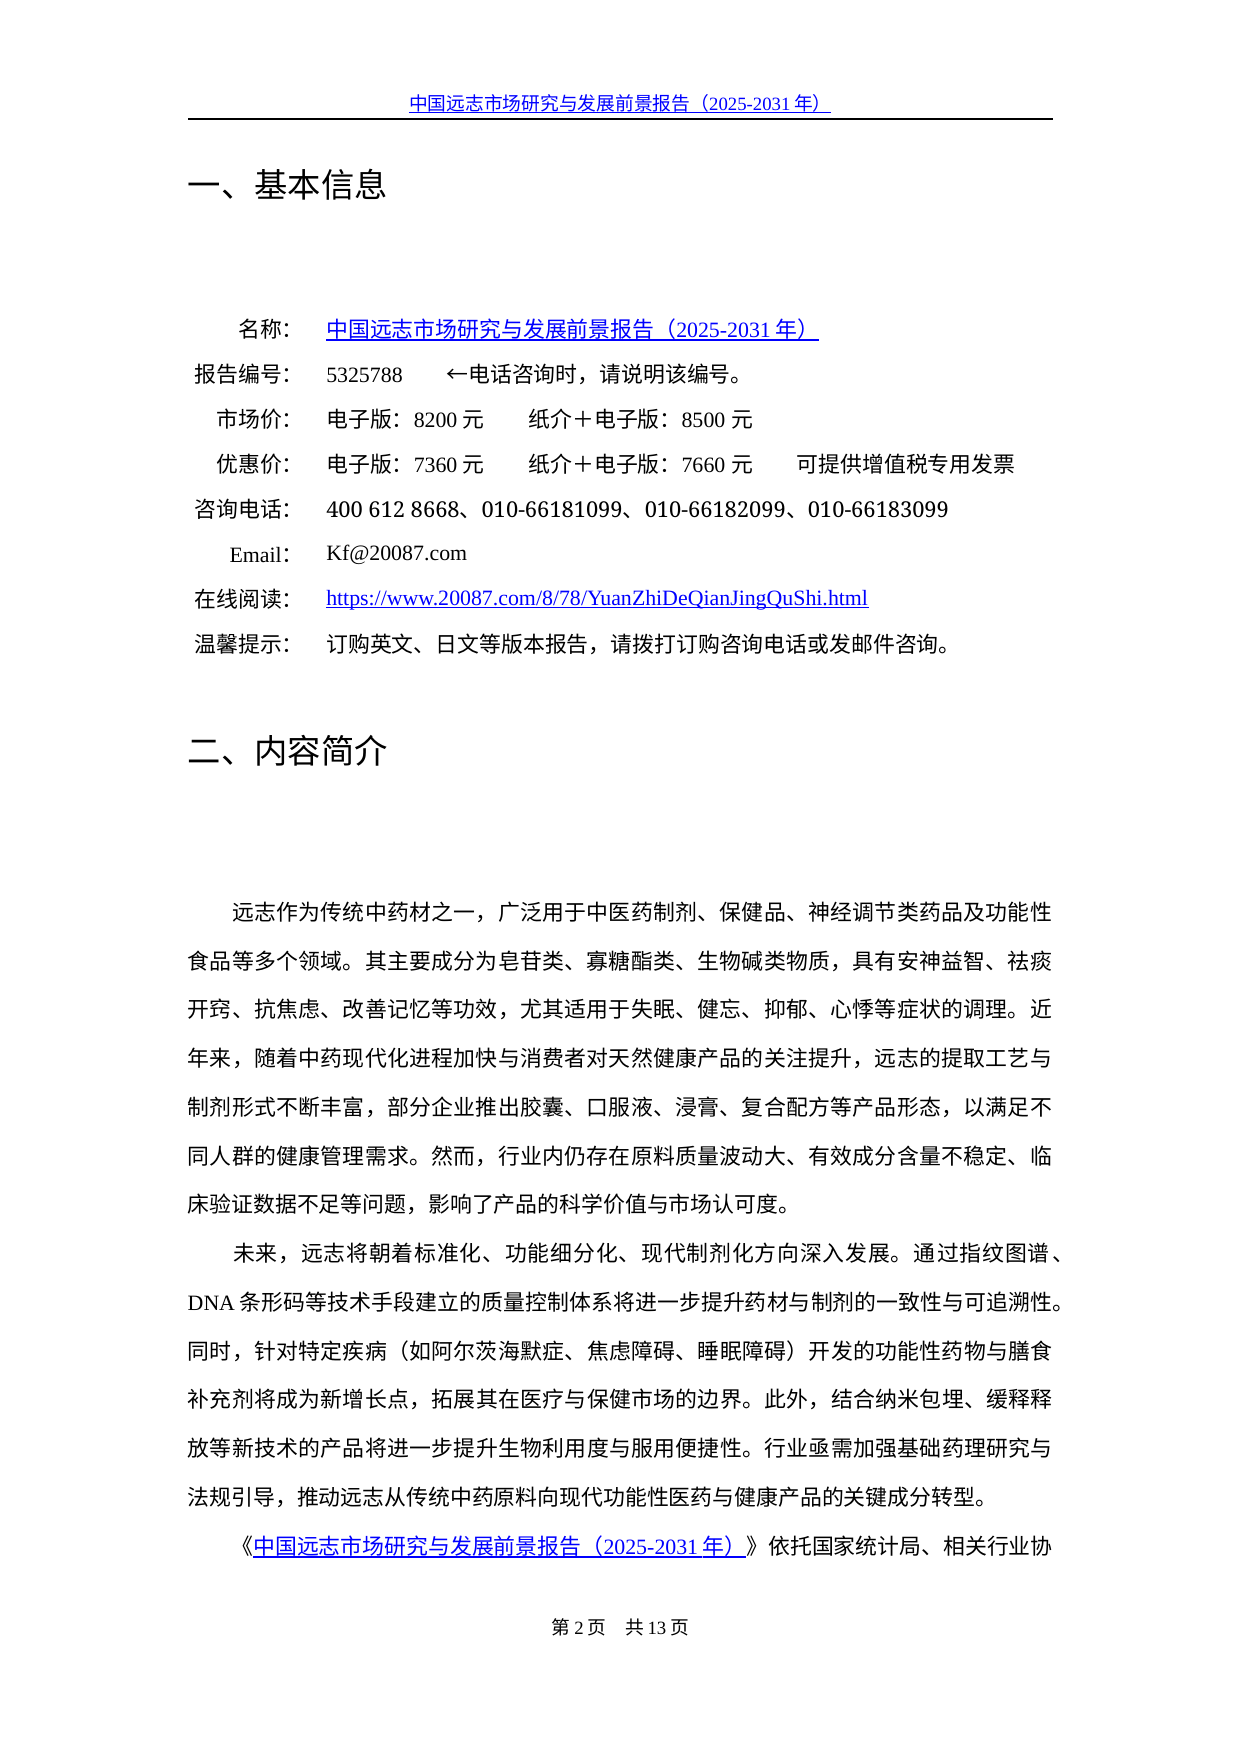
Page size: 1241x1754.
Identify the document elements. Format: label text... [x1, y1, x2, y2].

table_cell 电子版：8200 元 纸介＋电子版：8500 元 [315, 402, 1073, 447]
table_cell Kf@20087.com [315, 537, 1073, 582]
table_cell Email： [167, 537, 315, 582]
title 二、内容简介 [187, 717, 1053, 782]
table_header 名称： [167, 312, 315, 357]
table_cell 订购英文、日文等版本报告，请拨打订购咨询电话或发邮件咨询。 [315, 627, 1073, 672]
table_cell 电子版：7360 元 纸介＋电子版：7660 元 可提供增值税专用发票 [315, 447, 1073, 492]
table_cell 5325788 ←电话咨询时，请说明该编号。 [315, 357, 1073, 402]
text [187, 894, 1053, 1561]
table_cell 市场价： [167, 402, 315, 447]
table_cell 咨询电话： [167, 492, 315, 537]
table_cell 报告编号： [167, 357, 315, 402]
table_cell 温馨提示： [167, 627, 315, 672]
table_cell 优惠价： [167, 447, 315, 492]
title 一、基本信息 [187, 150, 1053, 215]
table_cell [315, 582, 1073, 627]
table_cell 在线阅读： [167, 582, 315, 627]
table_header 中国远志市场研究与发展前景报告（2025-2031年） [315, 312, 1073, 357]
table_cell 400 612 8668、010-66181099、010-66182099、010-66183099 [315, 492, 1073, 537]
